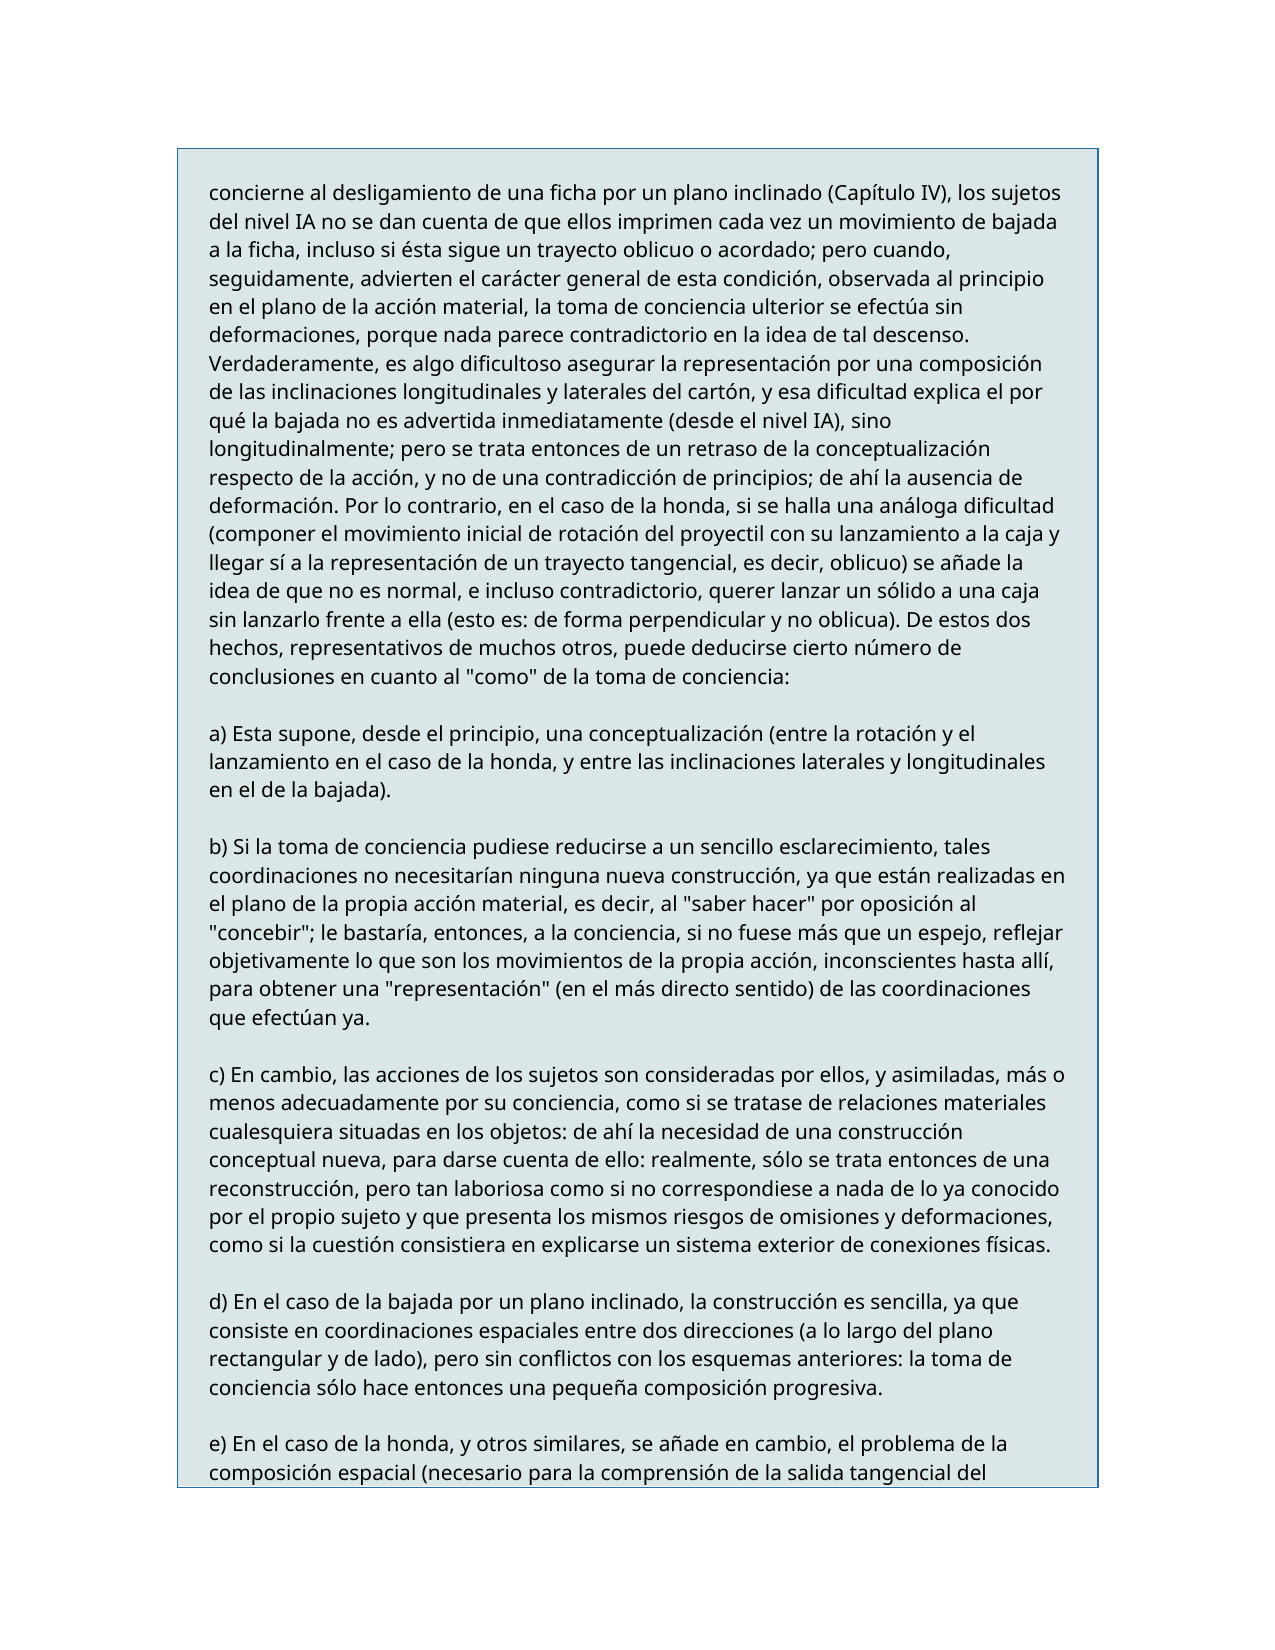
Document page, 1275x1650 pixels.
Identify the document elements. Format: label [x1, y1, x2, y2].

table_cell [178, 149, 1097, 1486]
